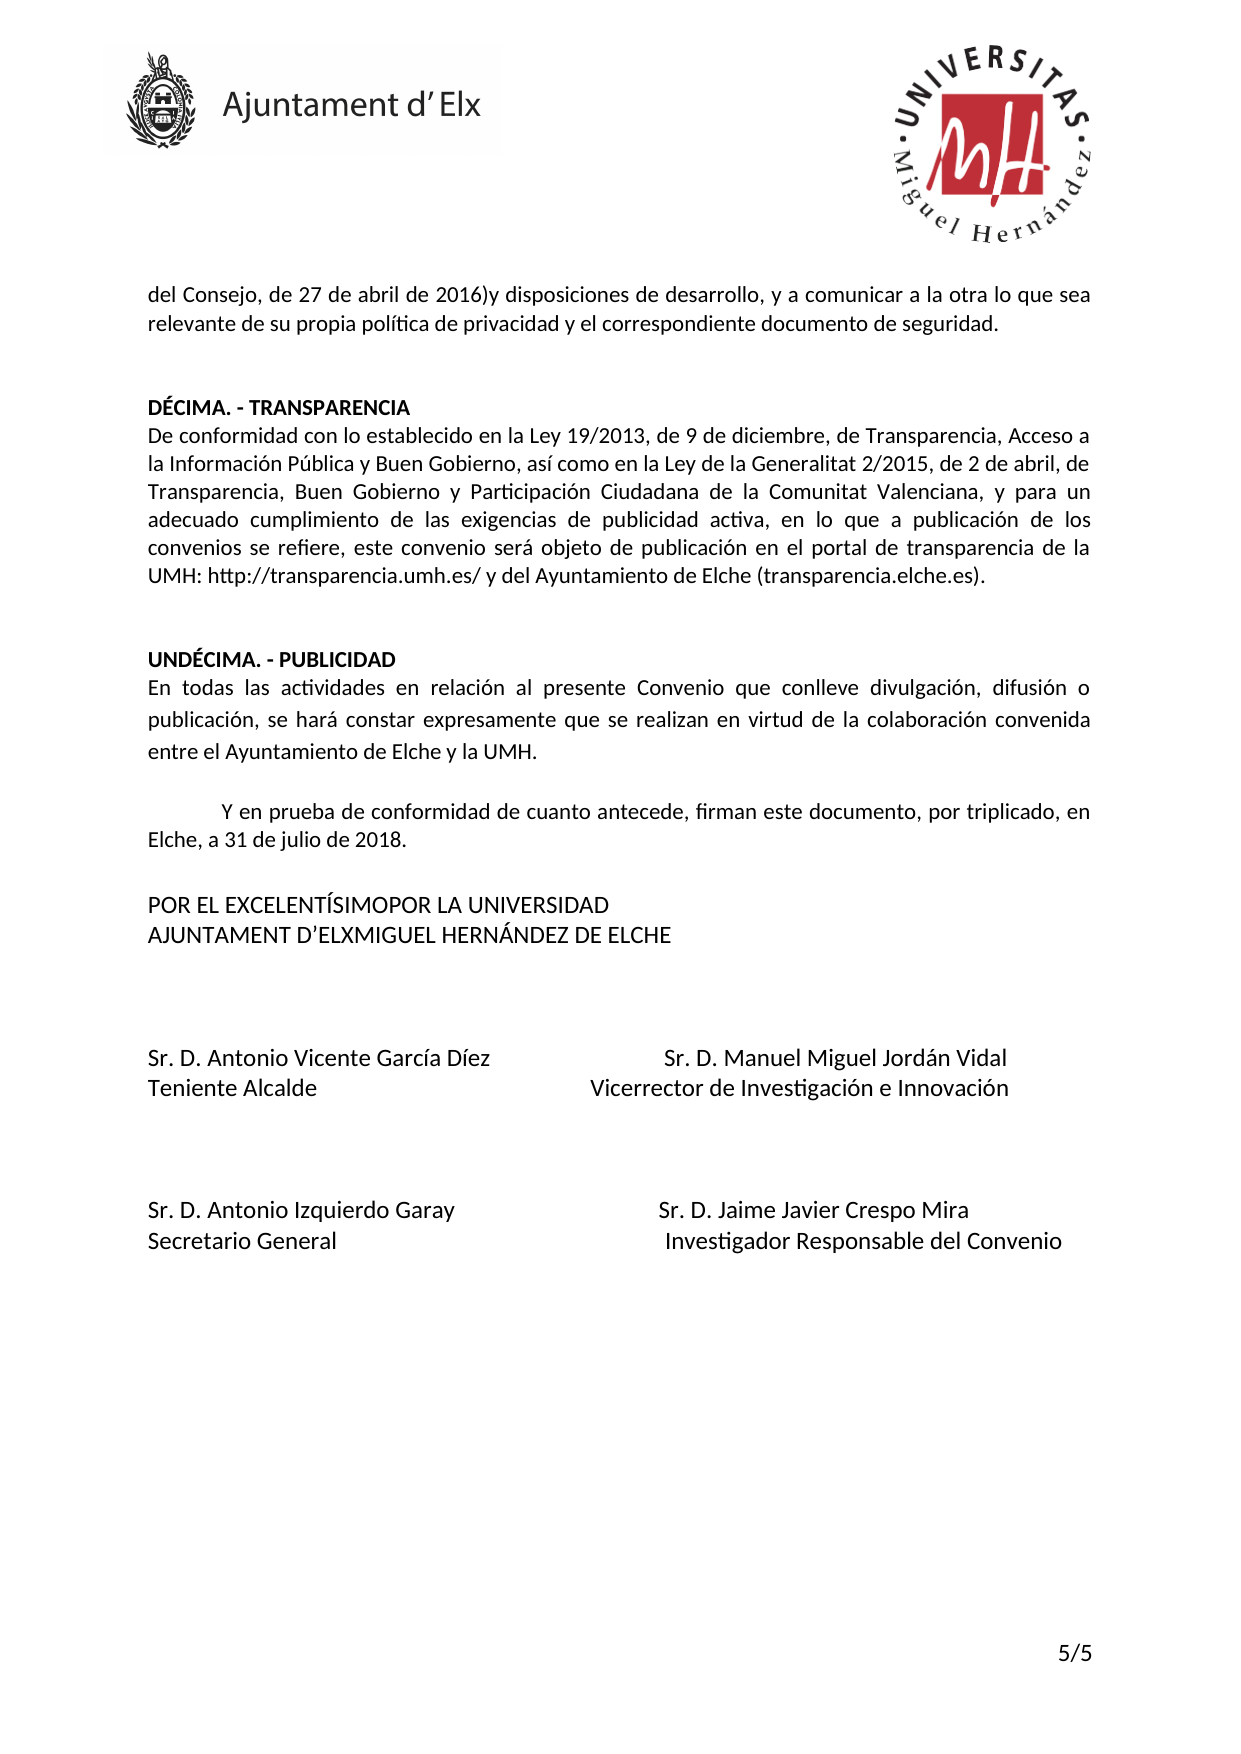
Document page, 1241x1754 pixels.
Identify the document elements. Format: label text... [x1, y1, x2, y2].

picture [893, 45, 1091, 243]
text DÉCIMA. - TRANSPARENCIA [148, 393, 1092, 421]
text AJUNTAMENT D’ELXMIGUEL HERNÁNDEZ DE ELCHE [148, 920, 1092, 950]
text Sr. D. Antonio Vicente García Díez Sr. D. Manuel Miguel Jordán Vidal [148, 1042, 1092, 1072]
text De conformidad con lo establecido en la Ley 19/2013, de 9 de diciembre, de Transparencia, Acceso a la Información Pública y Buen Gobierno, así como en la Ley de la Generalitat 2/2015, de 2 de abril, de Transparencia, Buen Gobierno y Participación Ciudadana de la Comunitat Valenciana, y para un adecuado cumplimiento de las exigencias de publicidad activa, en lo que a publicación de los convenios se refiere, este convenio será objeto de publicación en el portal de transparencia de la UMH: http://transparencia.umh.es/ y del Ayuntamiento de Elche (transparencia.elche.es). [148, 421, 1092, 589]
picture [103, 45, 503, 155]
text UNDÉCIMA. - PUBLICIDAD [148, 645, 1092, 673]
text Y en prueba de conformidad de cuanto antecede, firman este documento, por triplicado, en Elche, a 31 de julio de 2018. [148, 797, 1092, 853]
text Sr. D. Antonio Izquierdo Garay Sr. D. Jaime Javier Crespo Mira [148, 1194, 1092, 1225]
text Teniente Alcalde Vicerrector de Investigación e Innovación [148, 1072, 1092, 1103]
text Secretario General Investigador Responsable del Convenio [148, 1225, 1092, 1255]
text POR EL EXCELENTÍSIMOPOR LA UNIVERSIDAD [148, 889, 1092, 920]
text En todas las actividades en relación al presente Convenio que conlleve divulgación, difusión o publicación, se hará constar expresamente que se realizan en virtud de la colaboración convenida entre el Ayuntamiento de Elche y la UMH. [148, 673, 1092, 765]
